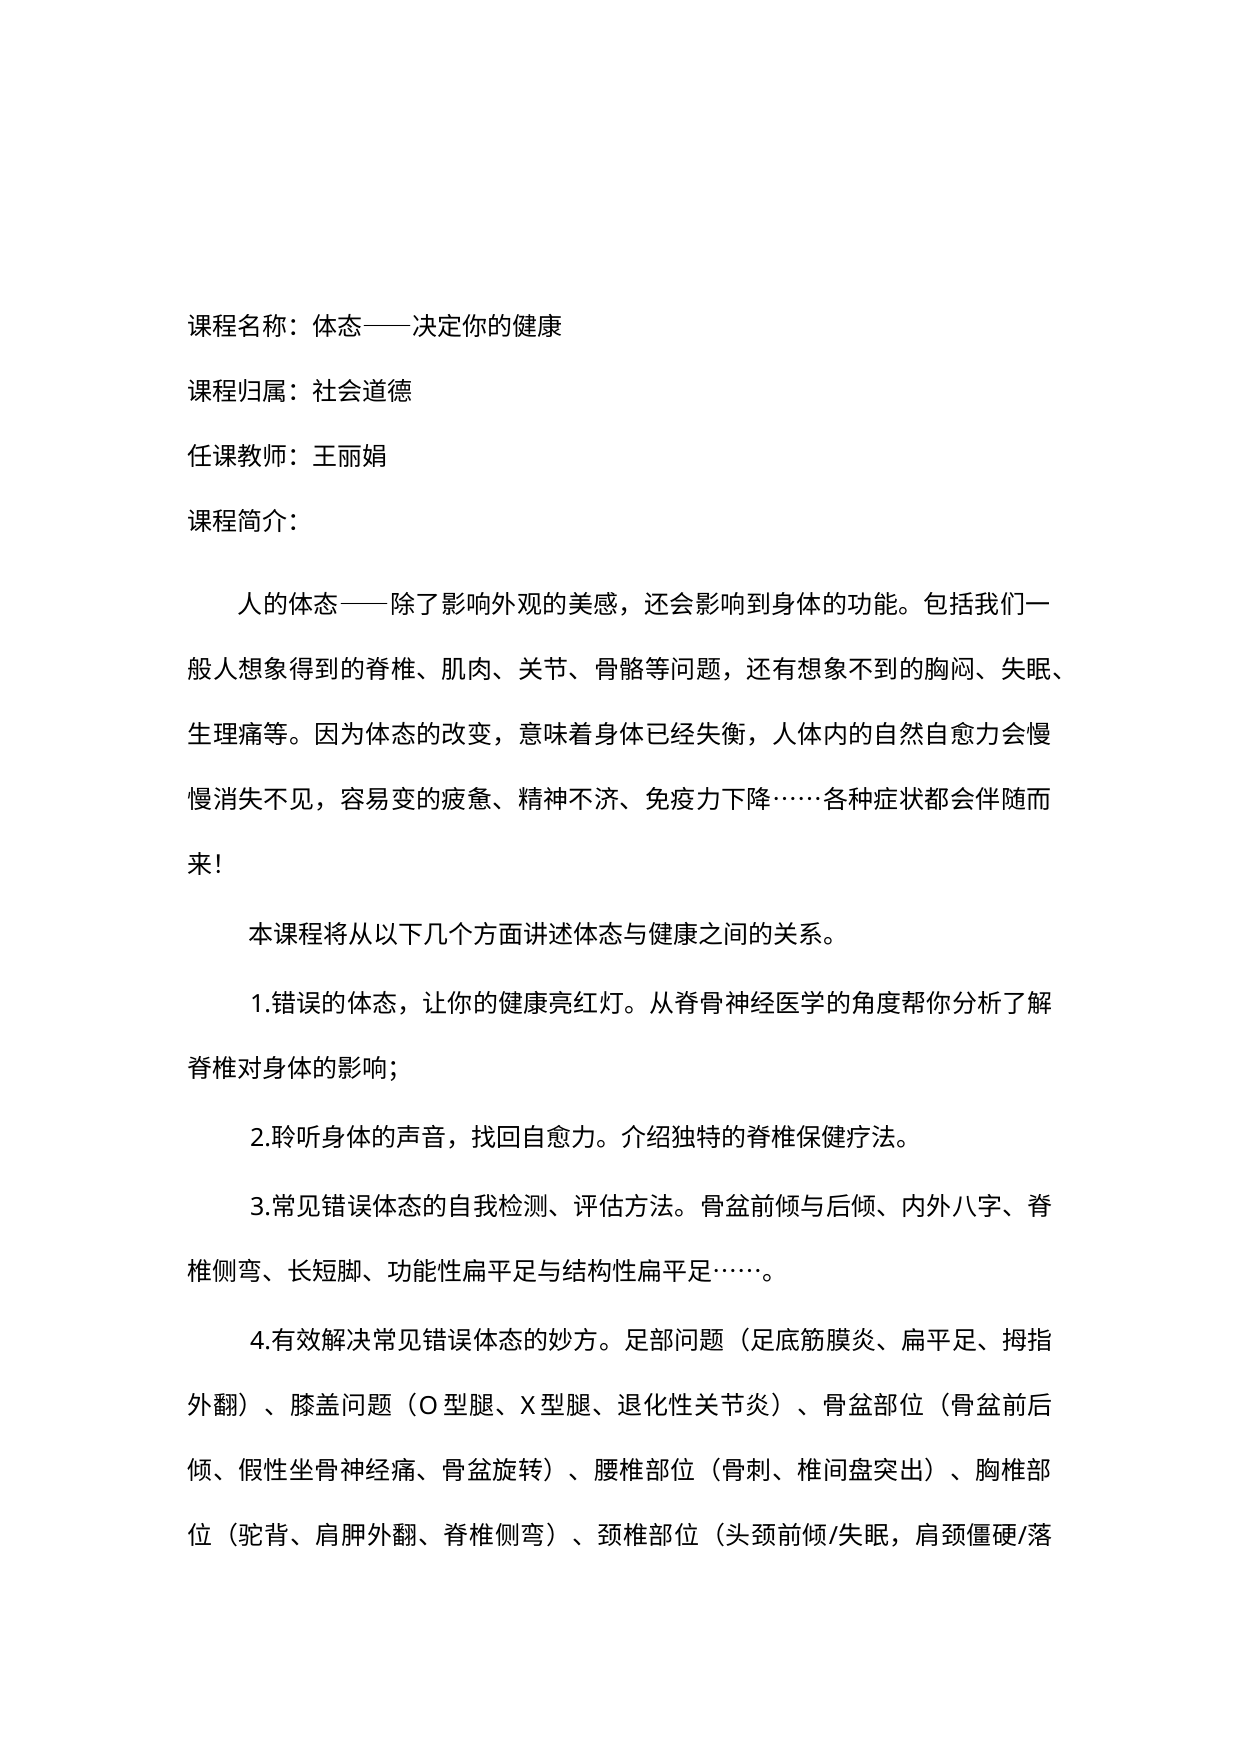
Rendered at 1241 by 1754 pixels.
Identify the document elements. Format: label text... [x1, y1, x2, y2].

text 课程简介： [187, 487, 1053, 552]
text 任课教师：王丽娟 [187, 422, 1053, 487]
text 本课程将从以下几个方面讲述体态与健康之间的关系。 [187, 885, 1053, 950]
text 课程名称：体态——决定你的健康 [187, 292, 1053, 357]
text 1.错误的体态，让你的健康亮红灯。从脊骨神经医学的角度帮你分析了解脊椎对身体的影响； [187, 954, 1053, 1084]
text 3.常见错误体态的自我检测、评估方法。骨盆前倾与后倾、内外八字、脊椎侧弯、长短脚、功能性扁平足与结构性扁平足……。 [187, 1158, 1053, 1288]
text 2.聆听身体的声音，找回自愈力。介绍独特的脊椎保健疗法。 [187, 1089, 1053, 1154]
text 人的体态——除了影响外观的美感，还会影响到身体的功能。包括我们一般人想象得到的脊椎、肌肉、关节、骨骼等问题，还有想象不到的胸闷、失眠、生理痛等。因为体态的改变，意味着身体已经失衡，人体内的自然自愈力会慢慢消失不见，容易变的疲惫、精神不济、免疫力下降……各种症状都会伴随而来！ [187, 556, 1053, 881]
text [187, 1292, 1053, 1552]
text 课程归属：社会道德 [187, 357, 1053, 422]
